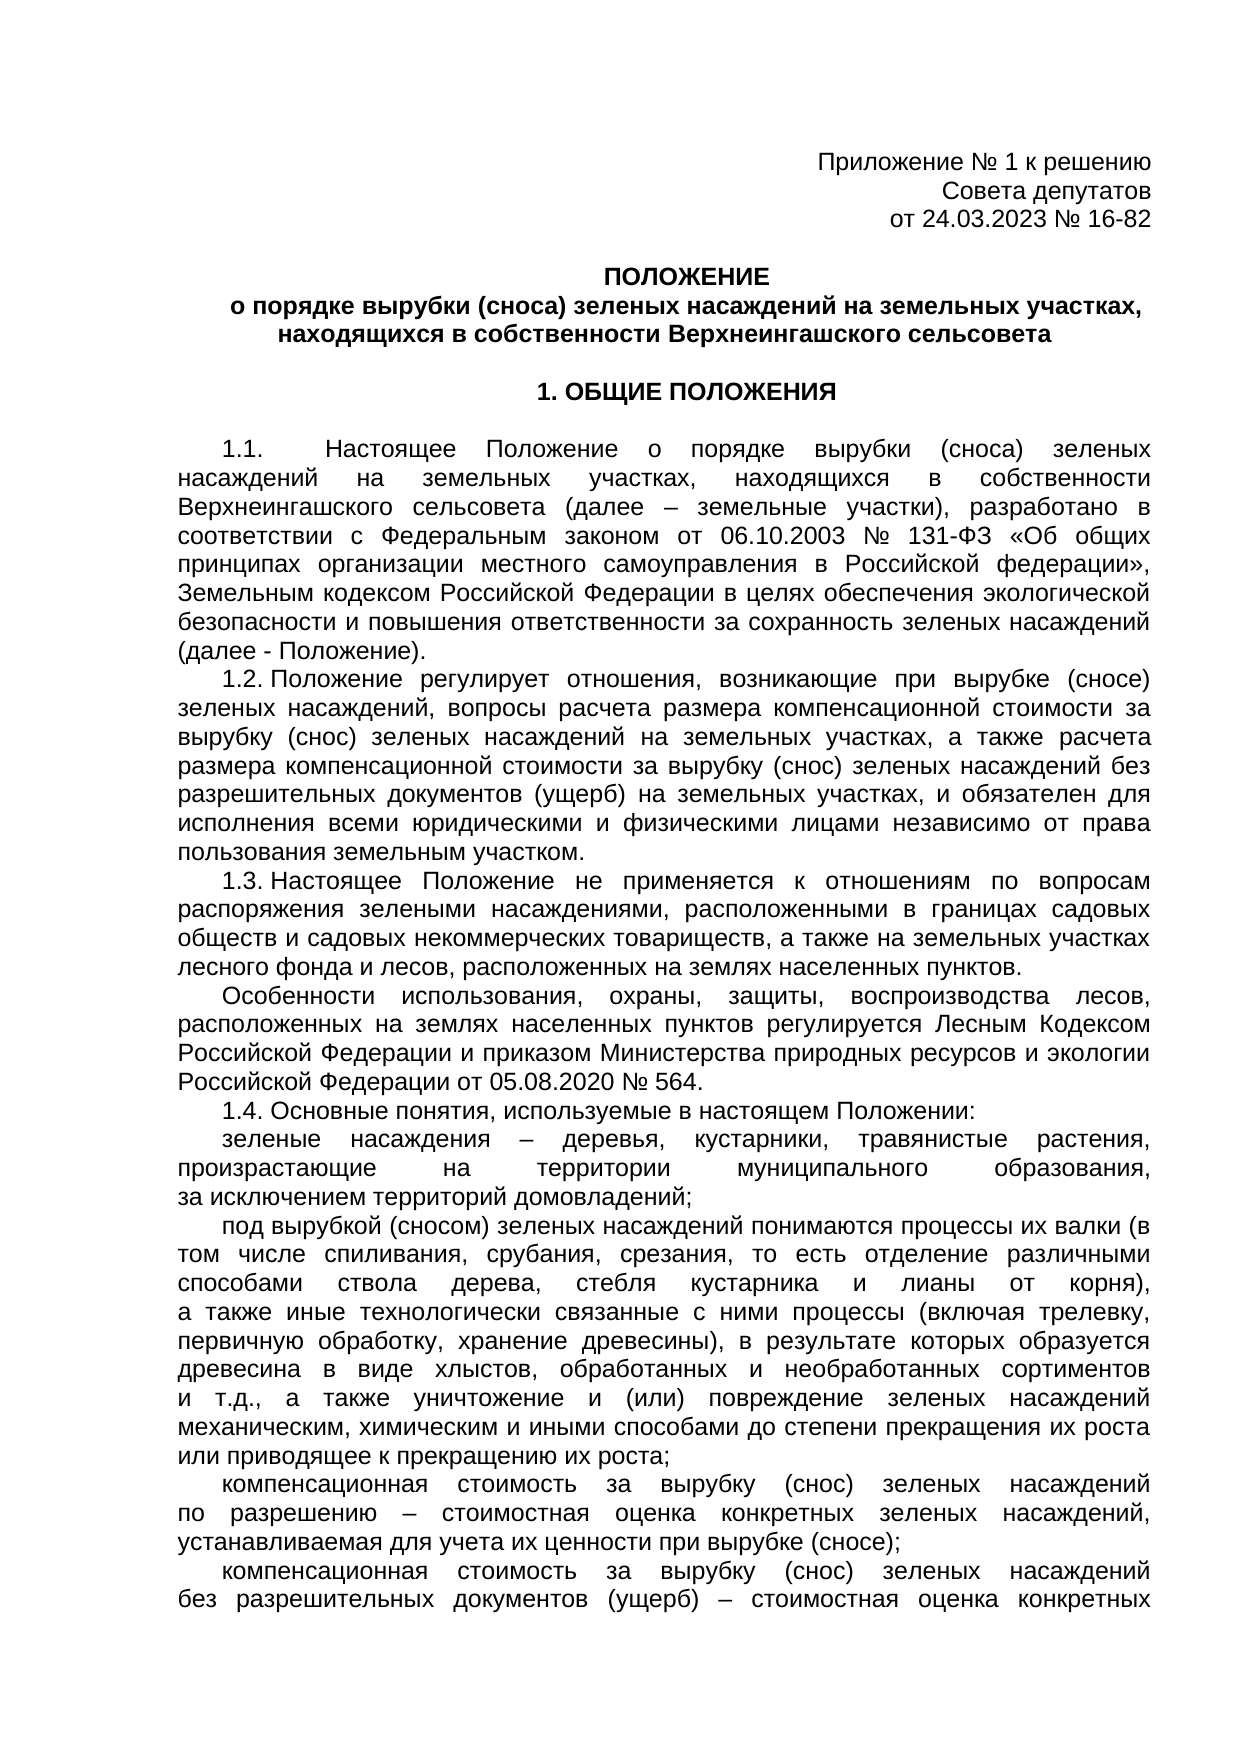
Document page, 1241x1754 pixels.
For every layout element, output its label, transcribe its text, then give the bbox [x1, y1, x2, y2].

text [177, 1556, 1152, 1613]
text Приложение № 1 к решению [177, 147, 1152, 176]
text 1.2. Положение регулирует отношения, возникающие при вырубке (сносе) зеленых насаждений, вопросы расчета размера компенсационной стоимости за вырубку (снос) зеленых насаждений на земельных участках, а также расчета размера компенсационной стоимости за вырубку (снос) зеленых насаждений без разрешительных документов (ущерб) на земельных участках, и обязателен для исполнения всеми юридическими и физическими лицами независимо от права пользования земельным участком. [177, 664, 1152, 866]
text о порядке вырубки (сноса) зеленых насаждений на земельных участках, находящихся в собственности Верхнеингашского сельсовета [177, 291, 1152, 348]
text компенсационная стоимость за вырубку (снос) зеленых насаждений по разрешению – стоимостная оценка конкретных зеленых насаждений, устанавливаемая для учета их ценности при вырубке (сносе); [177, 1469, 1152, 1556]
text 1.3. Настоящее Положение не применяется к отношениям по вопросам распоряжения зелеными насаждениями, расположенными в границах садовых обществ и садовых некоммерческих товариществ, а также на земельных участках лесного фонда и лесов, расположенных на землях населенных пунктов. [177, 866, 1152, 981]
text Особенности использования, охраны, защиты, воспроизводства лесов, расположенных на землях населенных пунктов регулируется Лесным Кодексом Российской Федерации и приказом Министерства природных ресурсов и экологии Российской Федерации от 05.08.2020 № 564. [177, 981, 1152, 1096]
text от 24.03.2023 № 16-82 [177, 204, 1152, 233]
text ПОЛОЖЕНИЕ [177, 262, 1152, 291]
text под вырубкой (сносом) зеленых насаждений понимаются процессы их валки (в том числе спиливания, срубания, срезания, то есть отделение различными способами ствола дерева, стебля кустарника и лианы от корня), а также иные технологически связанные с ними процессы (включая трелевку, первичную обработку, хранение древесины), в результате которых образуется древесина в виде хлыстов, обработанных и необработанных сортиментов и т.д., а также уничтожение и (или) повреждение зеленых насаждений механическим, химическим и иными способами до степени прекращения их роста или приводящее к прекращению их роста; [177, 1211, 1152, 1469]
list Настоящее Положение о порядке вырубки (сноса) зеленых насаждений на земельных участках, находящихся в собственности Верхнеингашского сельсовета (далее – земельные участки), разработано в соответствии с Федеральным законом от 06.10.2003 № 131-ФЗ «Об общих принципах организации местного самоуправления в Российской федерации», Земельным кодексом Российской Федерации в целях обеспечения экологической безопасности и повышения ответственности за сохранность зеленых насаждений (далее - Положение). [177, 434, 1152, 664]
text Совета депутатов [177, 176, 1152, 204]
text зеленые насаждения – деревья, кустарники, травянистые растения, произрастающие на территории муниципального образования, за исключением территорий домовладений; [177, 1124, 1152, 1211]
text 1.4. Основные понятия, используемые в настоящем Положении: [177, 1096, 1152, 1124]
text 1. ОБЩИЕ ПОЛОЖЕНИЯ [177, 377, 1152, 406]
